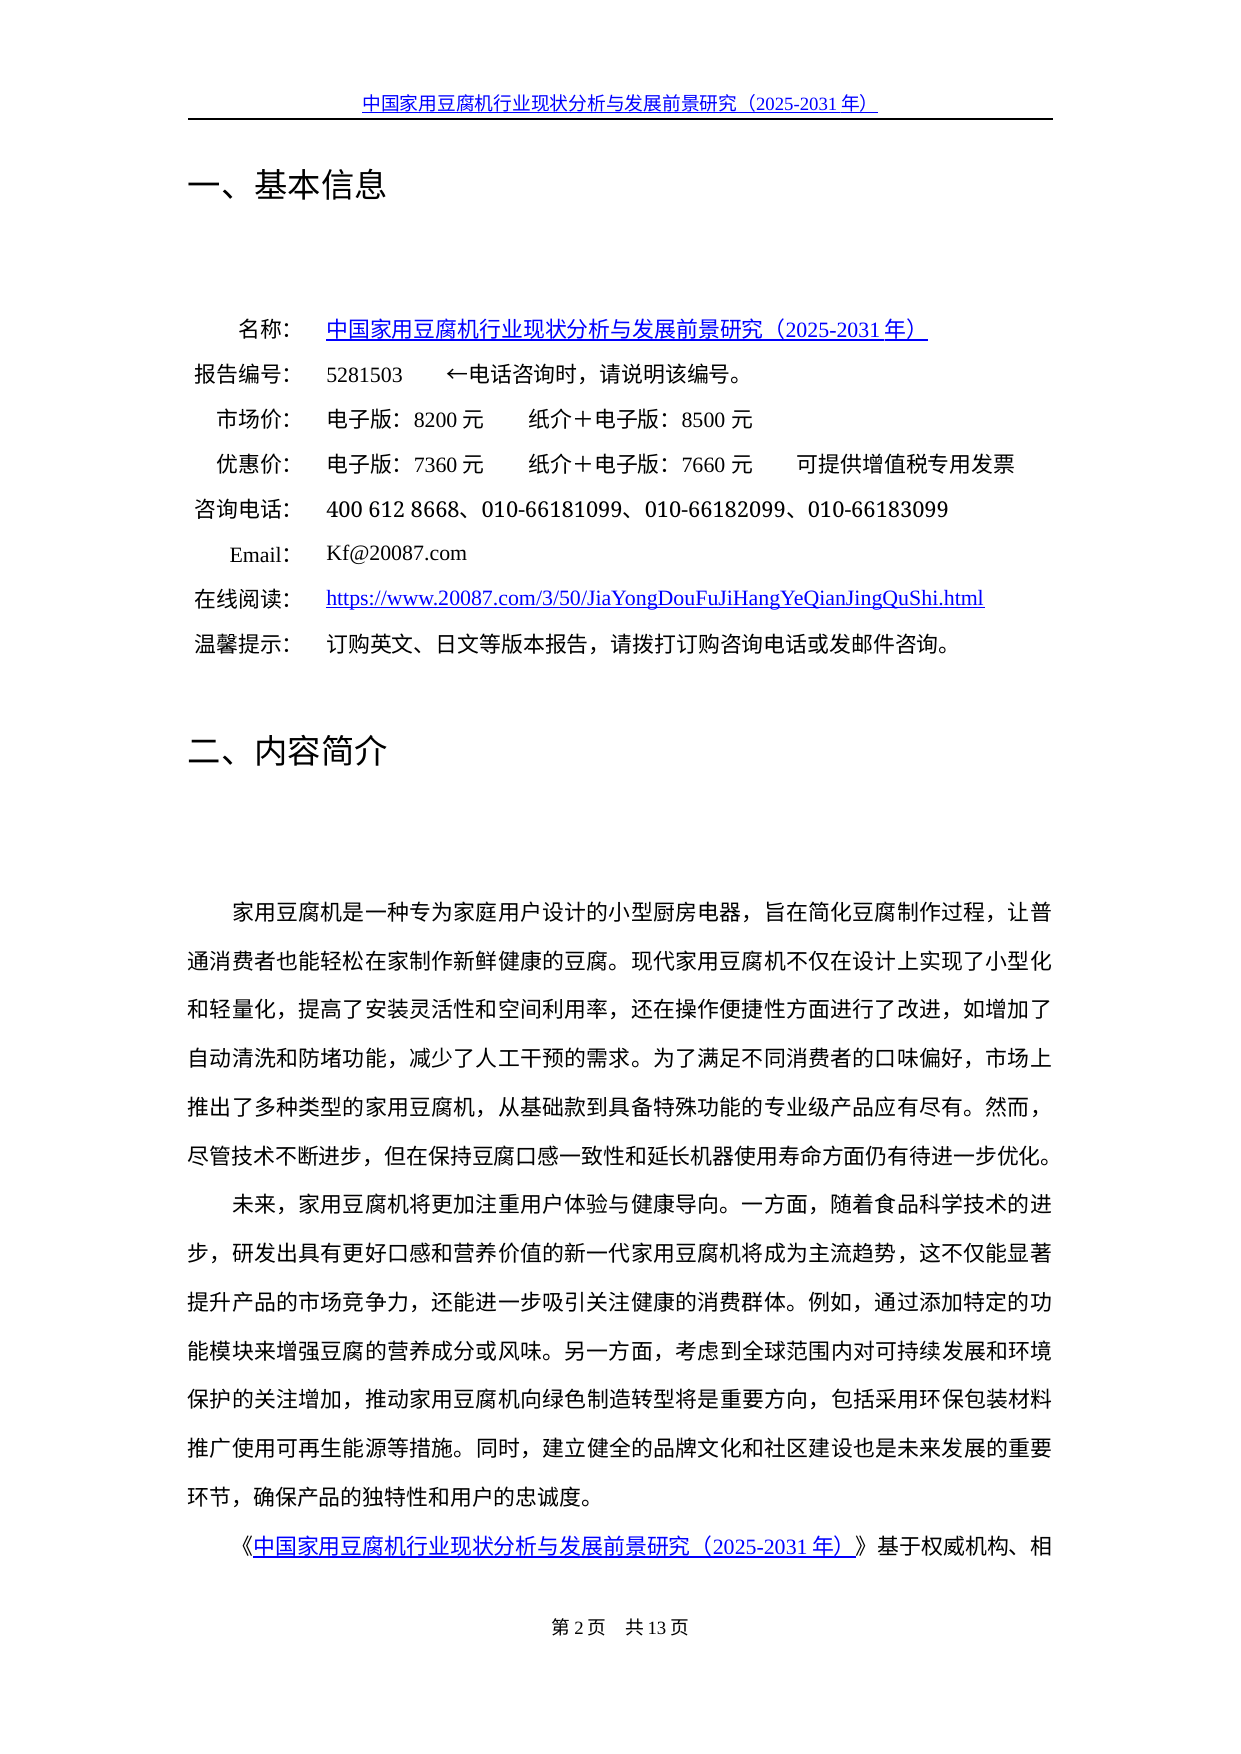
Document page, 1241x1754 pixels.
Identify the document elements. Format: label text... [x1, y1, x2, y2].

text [187, 894, 1053, 1561]
table_cell Email： [167, 537, 315, 582]
table_cell 订购英文、日文等版本报告，请拨打订购咨询电话或发邮件咨询。 [315, 627, 1073, 672]
table_cell 温馨提示： [167, 627, 315, 672]
table_cell 报告编号： [167, 357, 315, 402]
table_cell 400 612 8668、010-66181099、010-66182099、010-66183099 [315, 492, 1073, 537]
table_cell 咨询电话： [167, 492, 315, 537]
table_header 中国家用豆腐机行业现状分析与发展前景研究（2025-2031年） [315, 312, 1073, 357]
table_cell [315, 582, 1073, 627]
table_cell 电子版：7360 元 纸介＋电子版：7660 元 可提供增值税专用发票 [315, 447, 1073, 492]
title 二、内容简介 [187, 717, 1053, 782]
table_cell 市场价： [167, 402, 315, 447]
title 一、基本信息 [187, 150, 1053, 215]
table_cell 电子版：8200 元 纸介＋电子版：8500 元 [315, 402, 1073, 447]
table_cell 在线阅读： [167, 582, 315, 627]
table_cell Kf@20087.com [315, 537, 1073, 582]
table_header 名称： [167, 312, 315, 357]
table_cell 优惠价： [167, 447, 315, 492]
table_cell 5281503 ←电话咨询时，请说明该编号。 [315, 357, 1073, 402]
